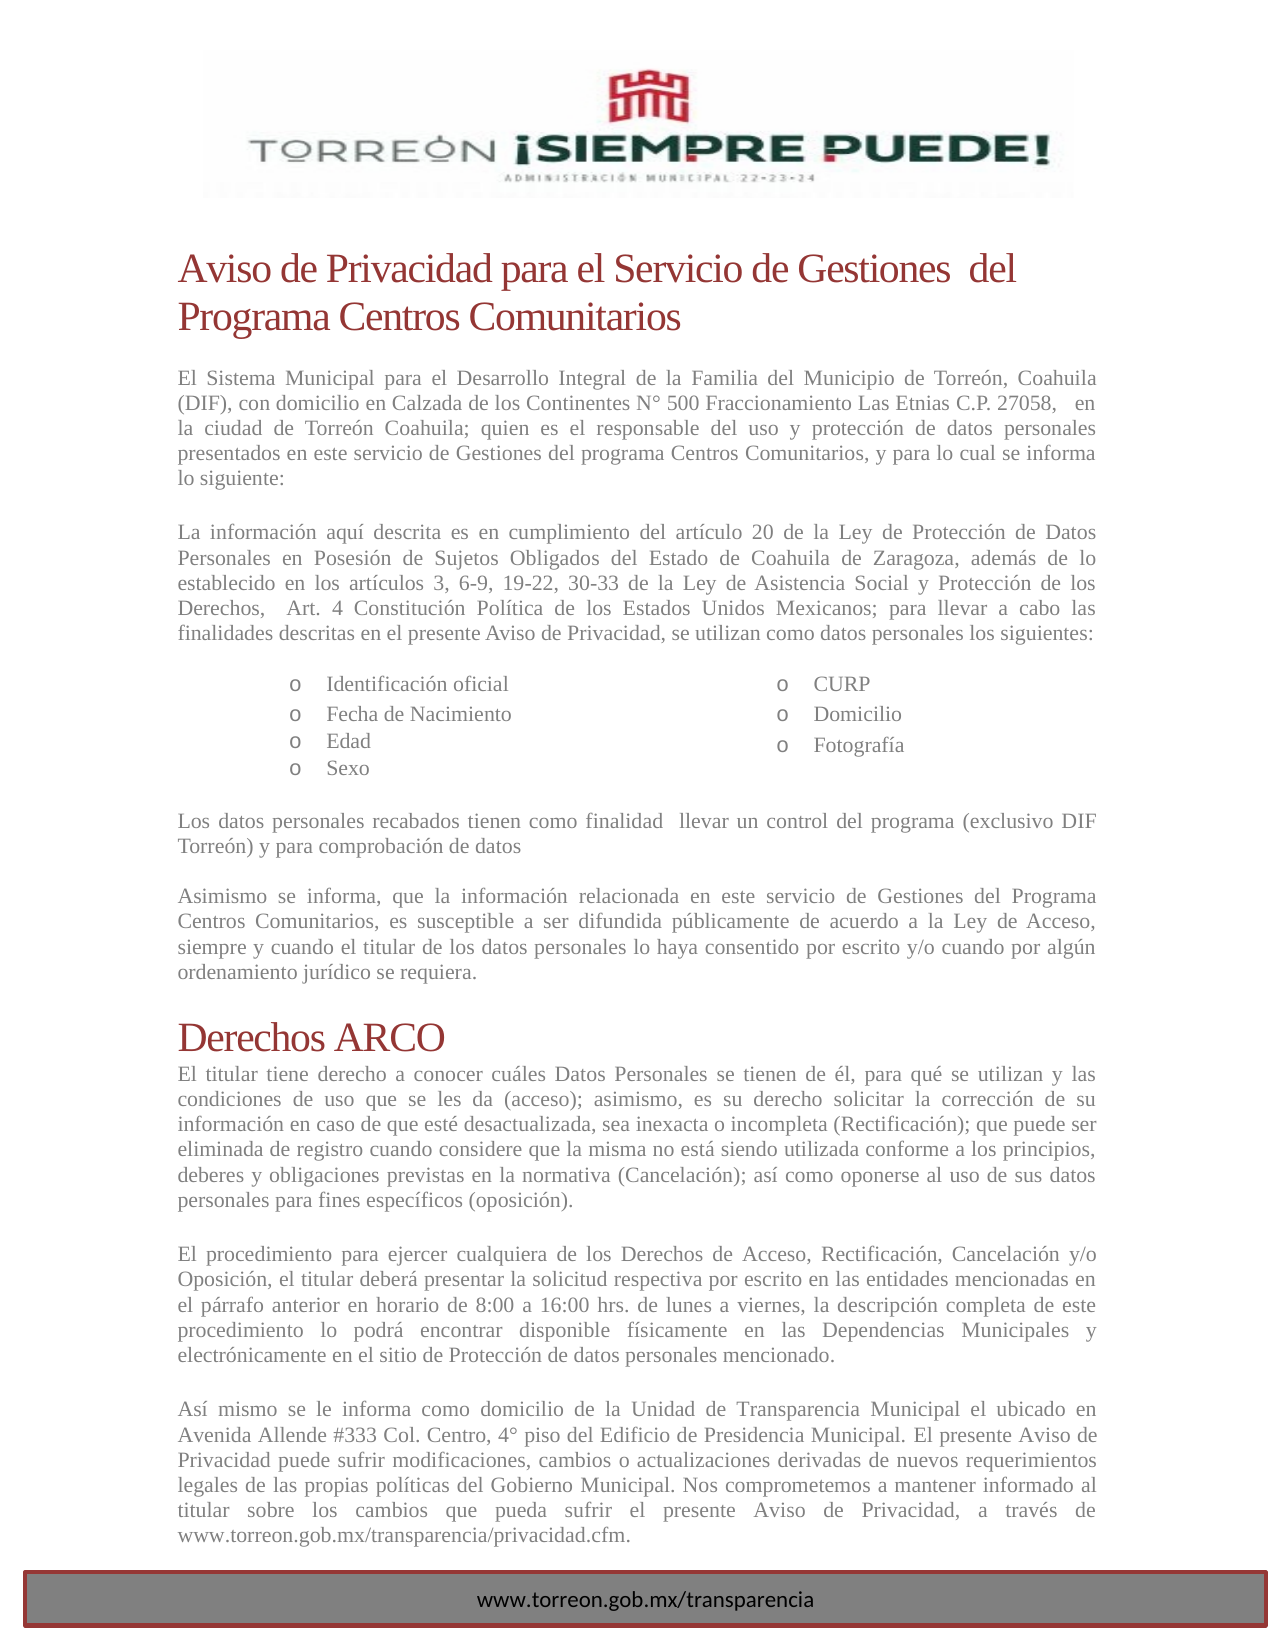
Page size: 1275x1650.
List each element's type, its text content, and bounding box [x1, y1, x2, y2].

list Fotografía [776, 732, 1098, 759]
text El procedimiento para ejercer cualquiera de los Derechos de Acceso, Rectificación, Cancelación y/o Oposición, el titular deberá presentar la solicitud respectiva por escrito en las entidades mencionadas en el párrafo anterior en horario de 8:00 a 16:00 hrs. de lunes a viernes, la descripción completa de este procedimiento lo podrá encontrar disponible físicamente en las Dependencias Municipales y electrónicamente en el sitio de Protección de datos personales mencionado. [177, 1241, 1098, 1367]
text Los datos personales recabados tienen como finalidad llevar un control del programa (exclusivo DIF Torreón) y para comprobación de datos [177, 808, 1098, 858]
text El titular tiene derecho a conocer cuáles Datos Personales se tienen de él, para qué se utilizan y las condiciones de uso que se les da (acceso); asimismo, es su derecho solicitar la corrección de su información en caso de que esté desactualizada, sea inexacta o incompleta (Rectificación); que puede ser eliminada de registro cuando considere que la misma no está siendo utilizada conforme a los principios, deberes y obligaciones previstas en la normativa (Cancelación); así como oponerse al uso de sus datos personales para fines específicos (oposición). [177, 1061, 1098, 1212]
text Asimismo se informa, que la información relacionada en este servicio de Gestiones del Programa Centros Comunitarios, es susceptible a ser difundida públicamente de acuerdo a la Ley de Acceso, siempre y cuando el titular de los datos personales lo haya consentido por escrito y/o cuando por algún ordenamiento jurídico se requiera. [177, 883, 1098, 984]
list Fecha de Nacimiento [288, 701, 611, 728]
list Edad [288, 728, 611, 755]
text La información aquí descrita es en cumplimiento del artículo 20 de la Ley de Protección de Datos Personales en Posesión de Sujetos Obligados del Estado de Coahuila de Zaragoza, además de lo establecido en los artículos 3, 6-9, 19-22, 30-33 de la Ley de Asistencia Social y Protección de los Derechos, Art. 4 Constitución Política de los Estados Unidos Mexicanos; para llevar a cabo las finalidades descritas en el presente Aviso de Privacidad, se utilizan como datos personales los siguientes: [177, 519, 1098, 645]
list Sexo [288, 755, 611, 782]
picture [201, 50, 1073, 197]
text Aviso de Privacidad para el Servicio de Gestiones del Programa Centros Comunitarios [177, 148, 1098, 339]
text El Sistema Municipal para el Desarrollo Integral de la Familia del Municipio de Torreón, Coahuila (DIF), con domicilio en Calzada de los Continentes N° 500 Fraccionamiento Las Etnias C.P. 27058, en la ciudad de Torreón Coahuila; quien es el responsable del uso y protección de datos personales presentados en este servicio de Gestiones del programa Centros Comunitarios, y para lo cual se informa lo siguiente: [177, 364, 1098, 491]
text Así mismo se le informa como domicilio de la Unidad de Transparencia Municipal el ubicado en Avenida Allende #333 Col. Centro, 4° piso del Edificio de Presidencia Municipal. El presente Aviso de Privacidad puede sufrir modificaciones, cambios o actualizaciones derivadas de nuevos requerimientos legales de las propias políticas del Gobierno Municipal. Nos comprometemos a mantener informado al titular sobre los cambios que pueda sufrir el presente Aviso de Privacidad, a través de www.torreon.gob.mx/transparencia/privacidad.cfm. [177, 1396, 1098, 1548]
list Identificación oficial [288, 671, 611, 697]
list CURP [776, 671, 1098, 697]
text Derechos ARCO [177, 1013, 1107, 1061]
list Domicilio [776, 701, 1098, 728]
